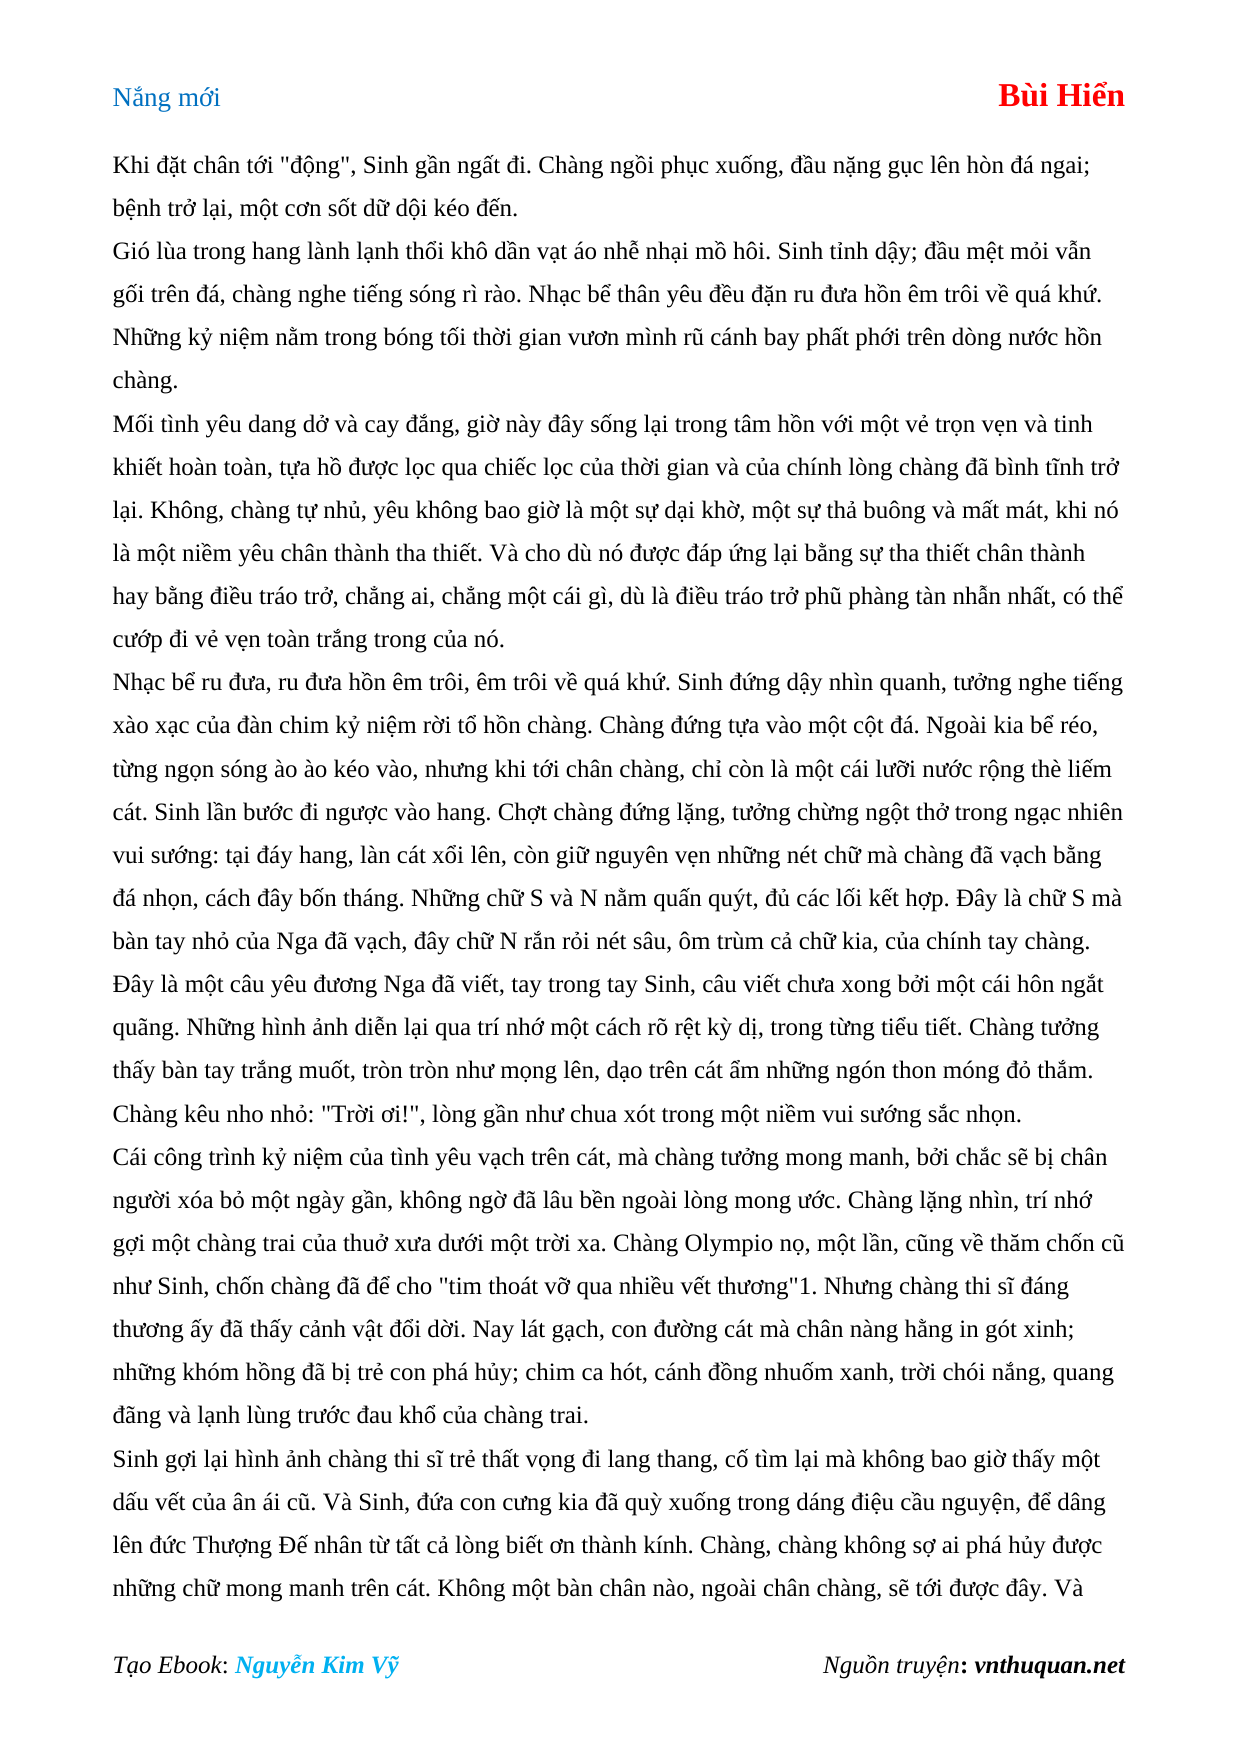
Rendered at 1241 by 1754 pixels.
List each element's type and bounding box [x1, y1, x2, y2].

text [112, 150, 1128, 1602]
